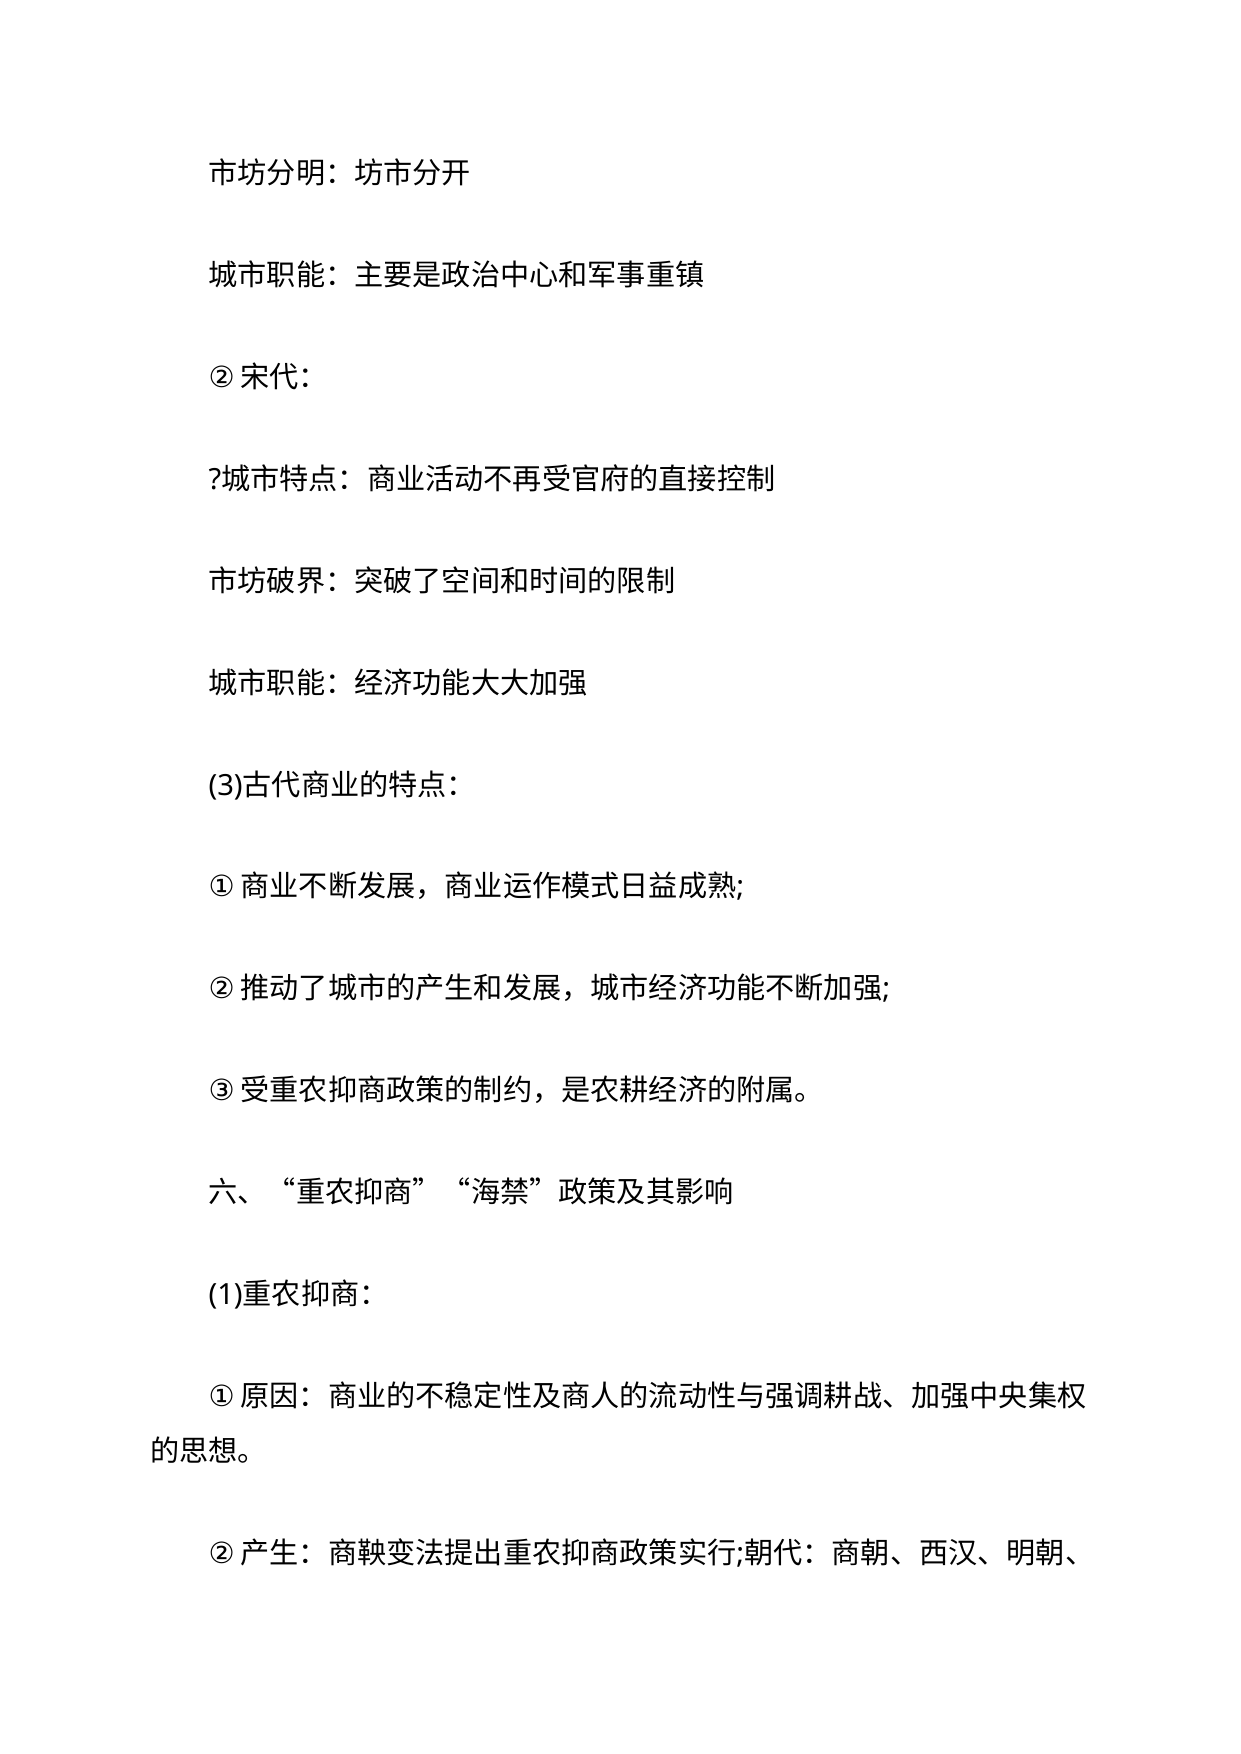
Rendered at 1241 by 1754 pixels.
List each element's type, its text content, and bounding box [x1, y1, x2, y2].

text 城市职能：经济功能大大加强 [150, 659, 1090, 702]
text ①原因：商业的不稳定性及商人的流动性与强调耕战、加强中央集权的思想。 [150, 1373, 1090, 1470]
text (3)古代商业的特点： [150, 761, 1090, 803]
text (1)重农抑商： [150, 1271, 1090, 1313]
text 市坊分明：坊市分开 [150, 150, 1090, 192]
text ?城市特点：商业活动不再受官府的直接控制 [150, 456, 1090, 498]
text ①商业不断发展，商业运作模式日益成熟; [150, 863, 1090, 905]
text ②推动了城市的产生和发展，城市经济功能不断加强; [150, 965, 1090, 1007]
text 市坊破界：突破了空间和时间的限制 [150, 557, 1090, 600]
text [150, 1529, 1090, 1572]
text 城市职能：主要是政治中心和军事重镇 [150, 252, 1090, 294]
text 六、“重农抑商”“海禁”政策及其影响 [150, 1169, 1090, 1211]
text ②宋代： [150, 353, 1090, 396]
text ③受重农抑商政策的制约，是农耕经济的附属。 [150, 1067, 1090, 1109]
